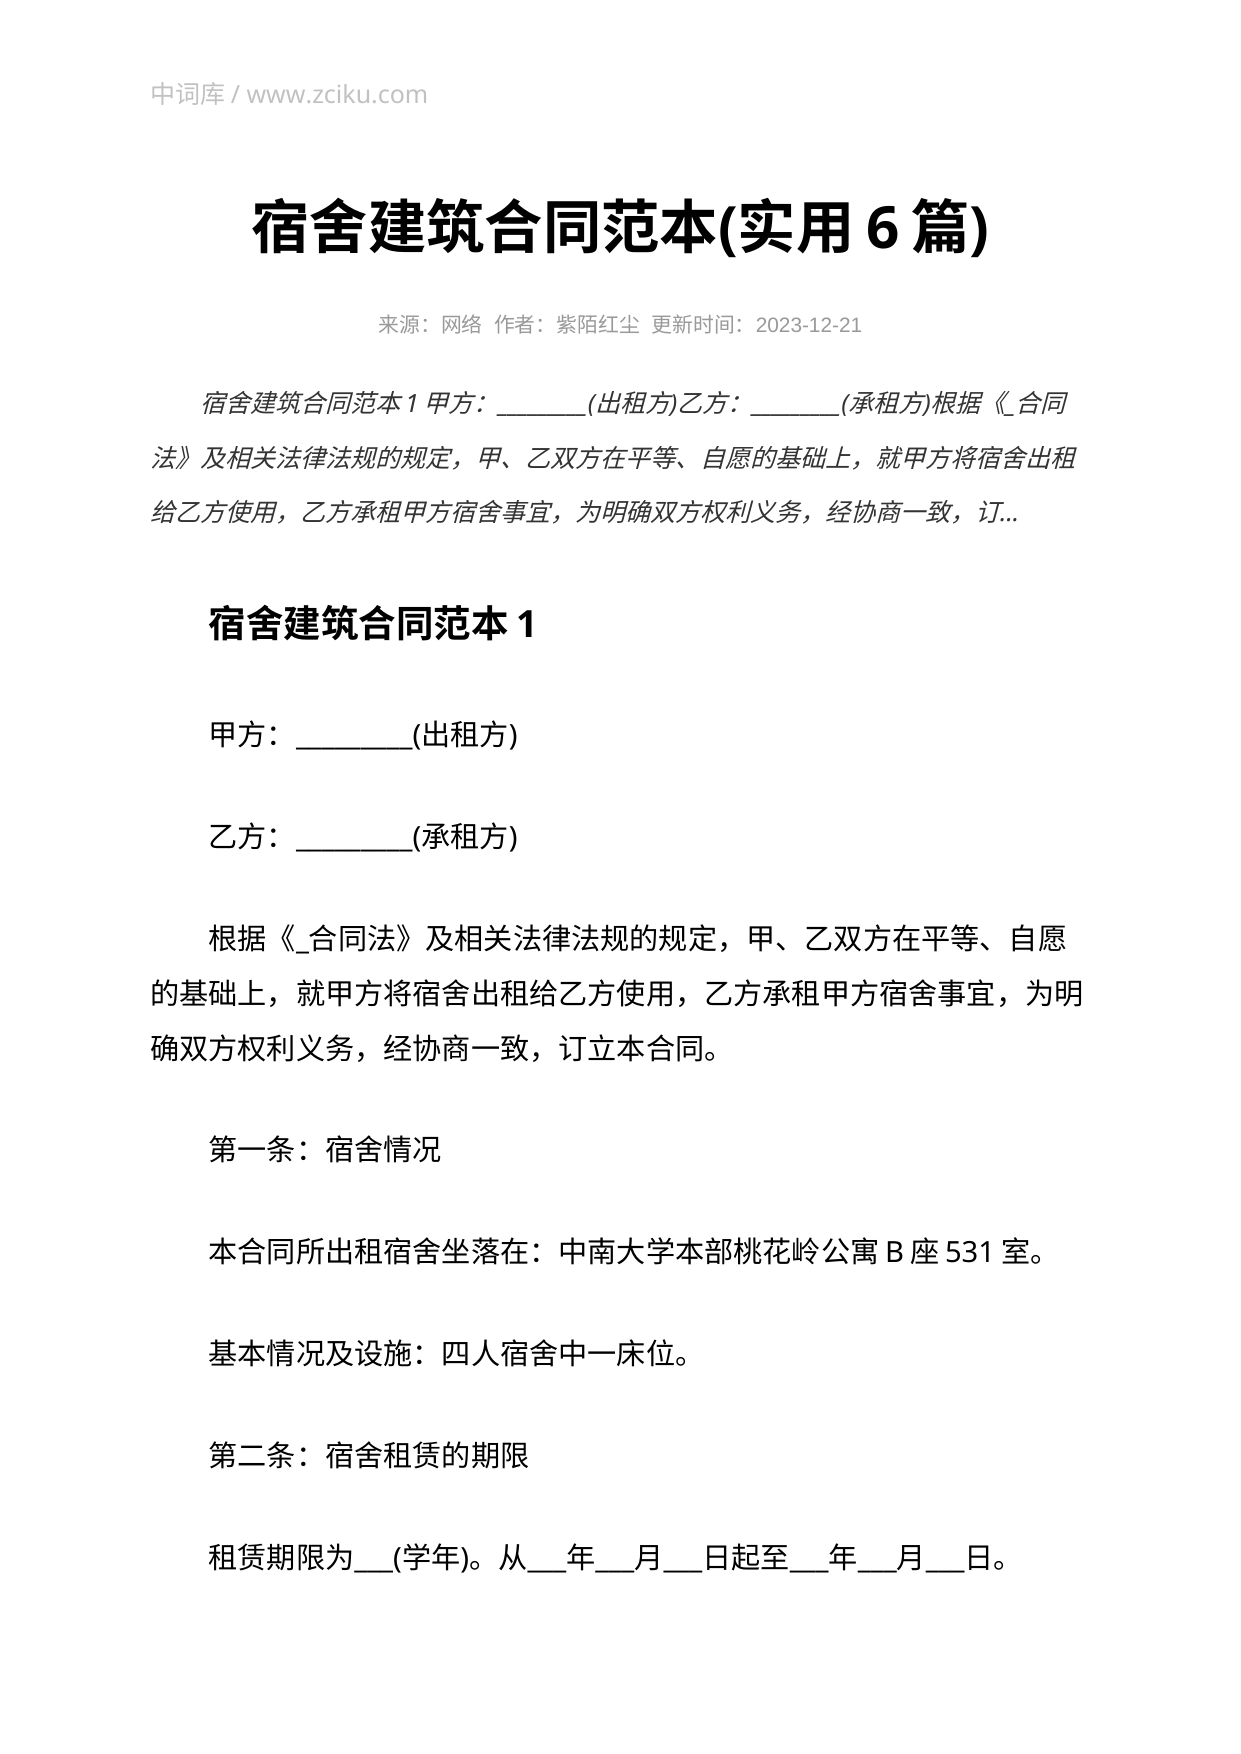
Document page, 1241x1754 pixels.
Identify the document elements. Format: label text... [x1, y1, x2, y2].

subtitle 宿舍建筑合同范本(实用6篇) [150, 181, 1090, 266]
text 宿舍建筑合同范本1甲方：_________(出租方)乙方：_________(承租方)根据《_合同法》及相关法律法规的规定，甲、乙双方在平等、自愿的基础上，就甲方将宿舍出租给乙方使用，乙方承租甲方宿舍事宜，为明确双方权利义务，经协商一致，订... [150, 384, 1090, 529]
text 宿舍建筑合同范本1 [150, 594, 1090, 648]
text 基本情况及设施：四人宿舍中一床位。 [150, 1331, 1090, 1373]
text 第二条：宿舍租赁的期限 [150, 1432, 1090, 1475]
text 甲方：_________(出租方) [150, 711, 1090, 754]
text 本合同所出租宿舍坐落在：中南大学本部桃花岭公寓B座531室。 [150, 1229, 1090, 1271]
text 第一条：宿舍情况 [150, 1127, 1090, 1169]
text 根据《_合同法》及相关法律法规的规定，甲、乙双方在平等、自愿的基础上，就甲方将宿舍出租给乙方使用，乙方承租甲方宿舍事宜，为明确双方权利义务，经协商一致，订立本合同。 [150, 915, 1090, 1067]
text 租赁期限为___(学年)。从___年___月___日起至___年___月___日。 [150, 1534, 1090, 1577]
text 来源：网络 作者：紫陌红尘 更新时间：2023-12-21 [150, 313, 1090, 337]
text 乙方：_________(承租方) [150, 813, 1090, 856]
